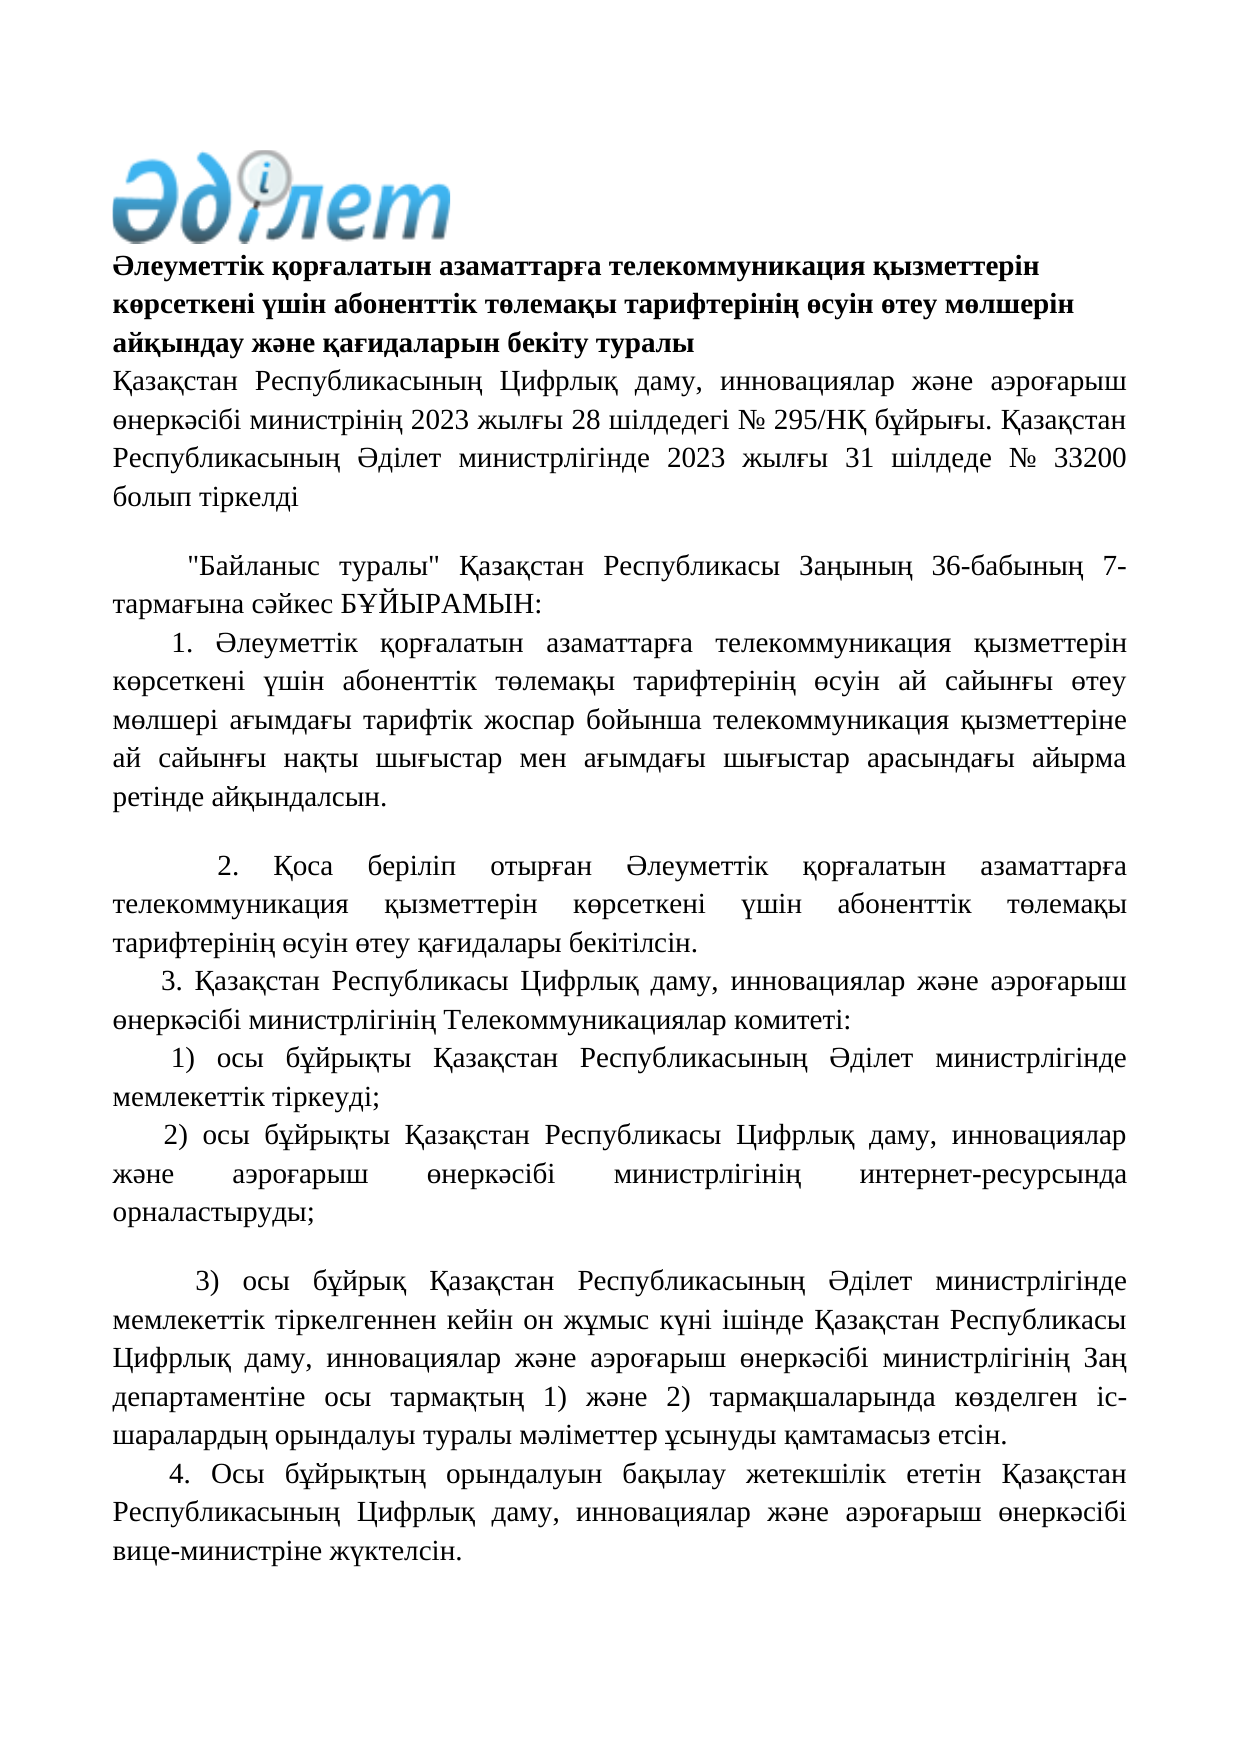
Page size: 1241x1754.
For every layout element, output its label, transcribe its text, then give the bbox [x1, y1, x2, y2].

text 3) осы бұйрық Қазақстан Республикасының Әділет министрлігінде мемлекеттік тіркелгеннен кейін он жұмыс күні ішінде Қазақстан Республикасы Цифрлық даму, инновациялар және аэроғарыш өнеркәсібі министрлігінің Заң департаментіне осы тармақтың 1) және 2) тармақшаларында көзделген іс-шаралардың орындалуы туралы мәліметтер ұсынуды қамтамасыз етсін. [112, 1263, 1128, 1451]
text Әлеуметтік қорғалатын азаматтарға телекоммуникация қызметтерін көрсеткені үшін абоненттік төлемақы тарифтерінің өсуін өтеу мөлшерін айқындау және қағидаларын бекіту туралы [112, 248, 1128, 358]
text 2) осы бұйрықты Қазақстан Республикасы Цифрлық даму, инновациялар және аэроғарыш өнеркәсібі министрлігінің интернет-ресурсында орналастыруды; [112, 1117, 1128, 1228]
text 4. Осы бұйрықтың орындалуын бақылау жетекшілік ететін Қазақстан Республикасының Цифрлық даму, инновациялар және аэроғарыш өнеркәсібі вице-министріне жүктелсін. [112, 1456, 1128, 1567]
text 1. Әлеуметтік қорғалатын азаматтарға телекоммуникация қызметтерін көрсеткені үшін абоненттік төлемақы тарифтерінің өсуін ай сайынғы өтеу мөлшері ағымдағы тарифтік жоспар бойынша телекоммуникация қызметтеріне ай сайынғы нақты шығыстар мен ағымдағы шығыстар арасындағы айырма ретінде айқындалсын. [112, 625, 1128, 812]
text Қазақстан Республикасының Цифрлық даму, инновациялар және аэроғарыш өнеркәсібі министрінің 2023 жылғы 28 шiлдедегi № 295/НҚ бұйрығы. Қазақстан Республикасының Әділет министрлігінде 2023 жылғы 31 шiлдеде № 33200 болып тіркелді [112, 363, 1128, 512]
text 1) осы бұйрықты Қазақстан Республикасының Әділет министрлігінде мемлекеттік тіркеуді; [112, 1040, 1128, 1112]
text 3. Қазақстан Республикасы Цифрлық даму, инновациялар және аэроғарыш өнеркәсібі министрлігінің Телекоммуникациялар комитеті: [112, 963, 1128, 1035]
text "Байланыс туралы" Қазақстан Республикасы Заңының 36-бабының 7-тармағына сәйкес БҰЙЫРАМЫН: [112, 548, 1128, 620]
text 2. Қоса беріліп отырған Әлеуметтік қорғалатын азаматтарға телекоммуникация қызметтерін көрсеткені үшін абоненттік төлемақы тарифтерінің өсуін өтеу қағидалары бекітілсін. [112, 848, 1128, 958]
picture [112, 150, 451, 244]
